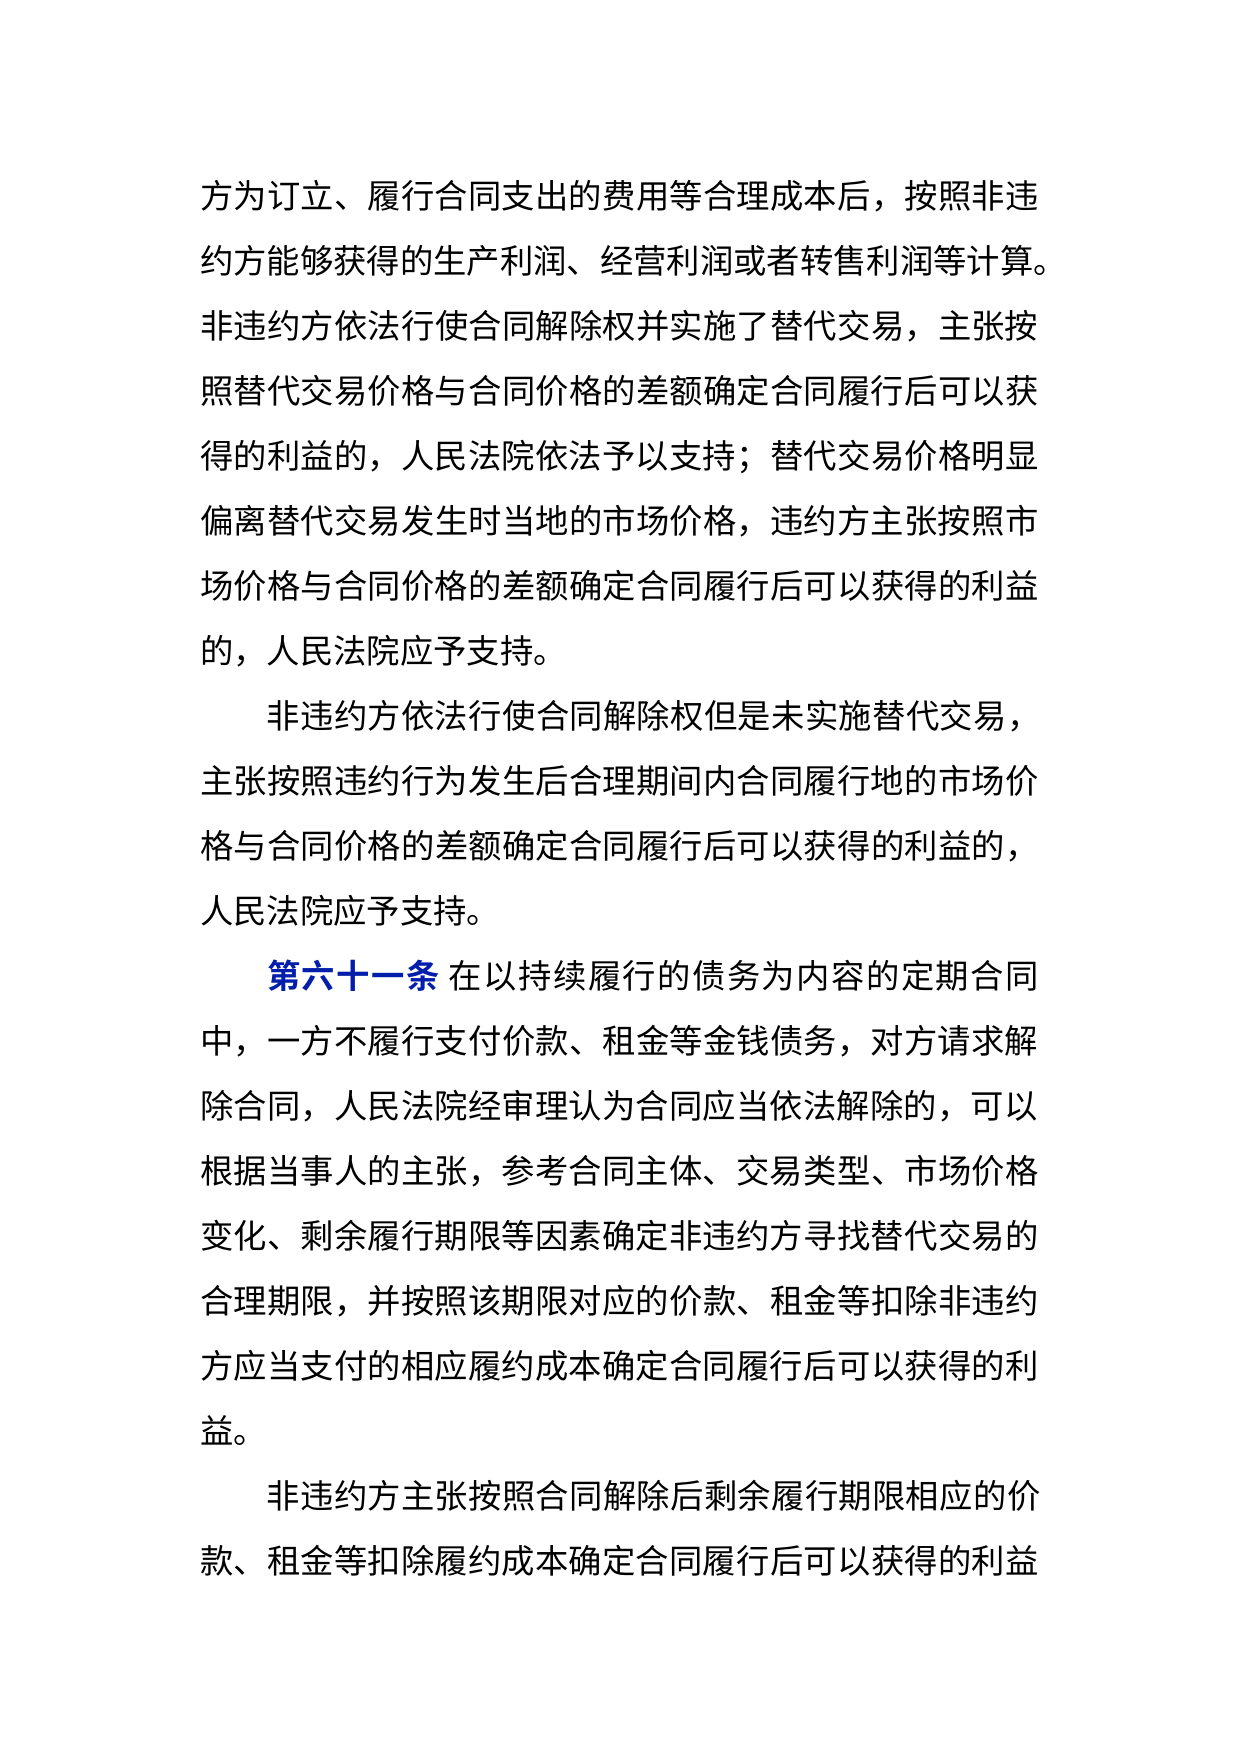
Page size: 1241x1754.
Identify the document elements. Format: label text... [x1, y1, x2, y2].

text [200, 162, 1040, 292]
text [200, 1462, 1040, 1592]
text 非违约方依法行使合同解除权但是未实施替代交易，主张按照违约行为发生后合理期间内合同履行地的市场价格与合同价格的差额确定合同履行后可以获得的利益的，人民法院应予支持。 [200, 682, 1040, 942]
text 非违约方依法行使合同解除权并实施了替代交易，主张按照替代交易价格与合同价格的差额确定合同履行后可以获得的利益的，人民法院依法予以支持；替代交易价格明显偏离替代交易发生时当地的市场价格，违约方主张按照市场价格与合同价格的差额确定合同履行后可以获得的利益的，人民法院应予支持。 [200, 292, 1040, 682]
text 第六十一条 在以持续履行的债务为内容的定期合同中，一方不履行支付价款、租金等金钱债务，对方请求解除合同，人民法院经审理认为合同应当依法解除的，可以根据当事人的主张，参考合同主体、交易类型、市场价格变化、剩余履行期限等因素确定非违约方寻找替代交易的合理期限，并按照该期限对应的价款、租金等扣除非违约方应当支付的相应履约成本确定合同履行后可以获得的利益。 [200, 942, 1040, 1462]
